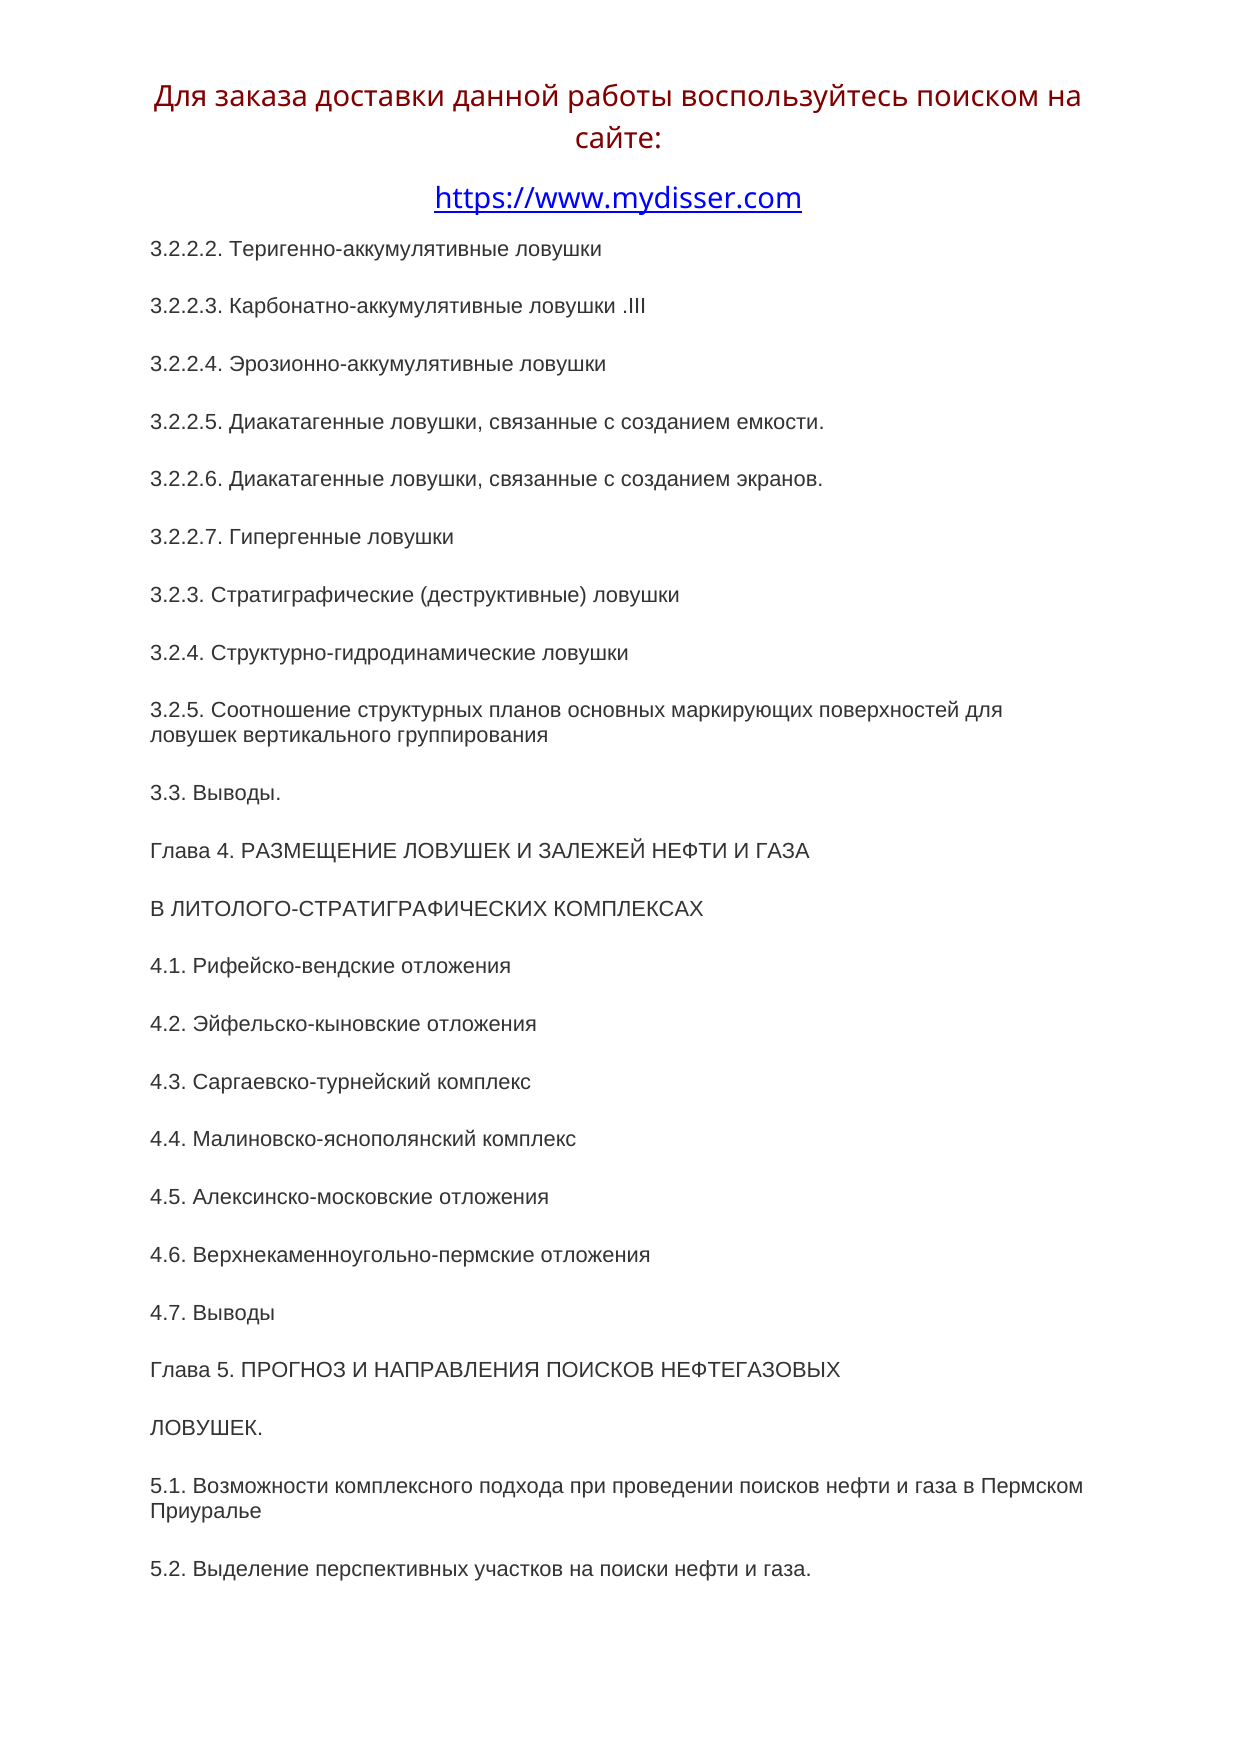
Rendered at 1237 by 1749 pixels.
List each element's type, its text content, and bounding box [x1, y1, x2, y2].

text В ЛИТОЛОГО-СТРАТИГРАФИЧЕСКИХ КОМПЛЕКСАХ [150, 896, 1086, 921]
text 4.1. Рифейско-вендские отложения [150, 953, 1086, 978]
text 5.1. Возможности комплексного подхода при проведении поисков нефти и газа в Пермском Приуралье [150, 1473, 1086, 1523]
text 3.2.2.3. Карбонатно-аккумулятивные ловушки .III [150, 293, 1086, 318]
text 3.2.2.5. Диакатагенные ловушки, связанные с созданием емкости. [150, 409, 1086, 434]
text 5.2. Выделение перспективных участков на поиски нефти и газа. [150, 1556, 1086, 1581]
text 3.2.5. Соотношение структурных планов основных маркирующих поверхностей для ловушек вертикального группирования [150, 697, 1086, 748]
text 3.2.2.4. Эрозионно-аккумулятивные ловушки [150, 351, 1086, 376]
text 3.2.3. Стратиграфические (деструктивные) ловушки [150, 582, 1086, 607]
text Глава 4. РАЗМЕЩЕНИЕ ЛОВУШЕК И ЗАЛЕЖЕЙ НЕФТИ И ГАЗА [150, 838, 1086, 863]
text 4.6. Верхнекаменноугольно-пермские отложения [150, 1242, 1086, 1267]
text 4.7. Выводы [150, 1299, 1086, 1325]
text 4.5. Алексинско-московские отложения [150, 1184, 1086, 1209]
text 4.3. Саргаевско-турнейский комплекс [150, 1069, 1086, 1094]
text 4.2. Эйфельско-кыновские отложения [150, 1011, 1086, 1036]
text 3.2.2.2. Теригенно-аккумулятивные ловушки [150, 236, 1086, 261]
text 3.2.4. Структурно-гидродинамические ловушки [150, 639, 1086, 665]
text 3.3. Выводы. [150, 780, 1086, 805]
text Глава 5. ПРОГНОЗ И НАПРАВЛЕНИЯ ПОИСКОВ НЕФТЕГАЗОВЫХ [150, 1357, 1086, 1382]
text ЛОВУШЕК. [150, 1415, 1086, 1440]
text 4.4. Малиновско-яснополянский комплекс [150, 1126, 1086, 1152]
text 3.2.2.7. Гипергенные ловушки [150, 524, 1086, 549]
text 3.2.2.6. Диакатагенные ловушки, связанные с созданием экранов. [150, 466, 1086, 492]
